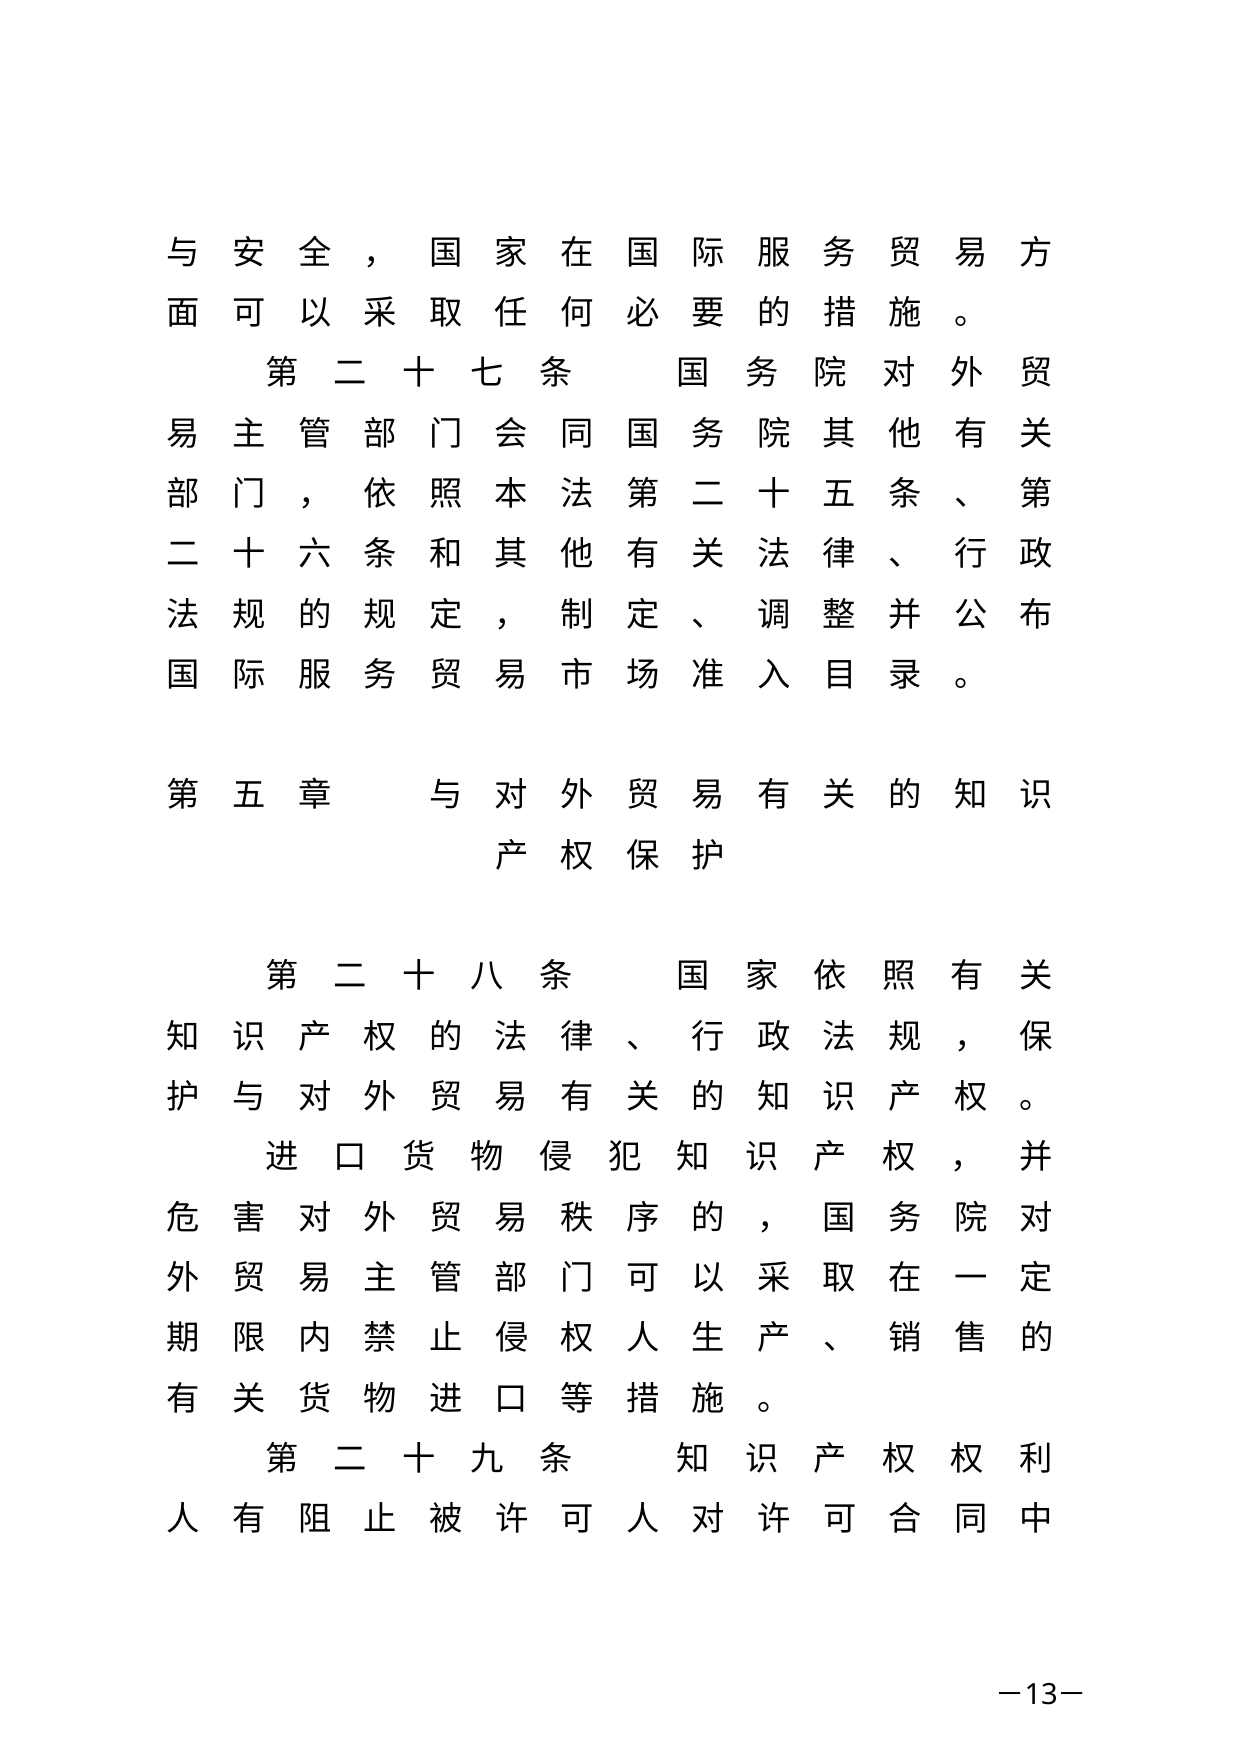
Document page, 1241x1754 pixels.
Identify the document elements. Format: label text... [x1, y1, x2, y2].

text 第二十七条 国务院对外贸易主管部门会同国务院其他有关部门，依照本法第二十五条、第二十六条和其他有关法律、行政法规的规定，制定、调整并公布国际服务贸易市场准入目录。 [167, 340, 1085, 702]
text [167, 219, 1085, 340]
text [167, 1426, 1085, 1546]
text 第二十八条 国家依照有关知识产权的法律、行政法规，保护与对外贸易有关的知识产权。 [167, 943, 1085, 1124]
text 第五章 与对外贸易有关的知识产权保护 [167, 762, 1085, 883]
text 进口货物侵犯知识产权，并危害对外贸易秩序的，国务院对外贸易主管部门可以采取在一定期限内禁止侵权人生产、销售的有关货物进口等措施。 [167, 1124, 1085, 1426]
